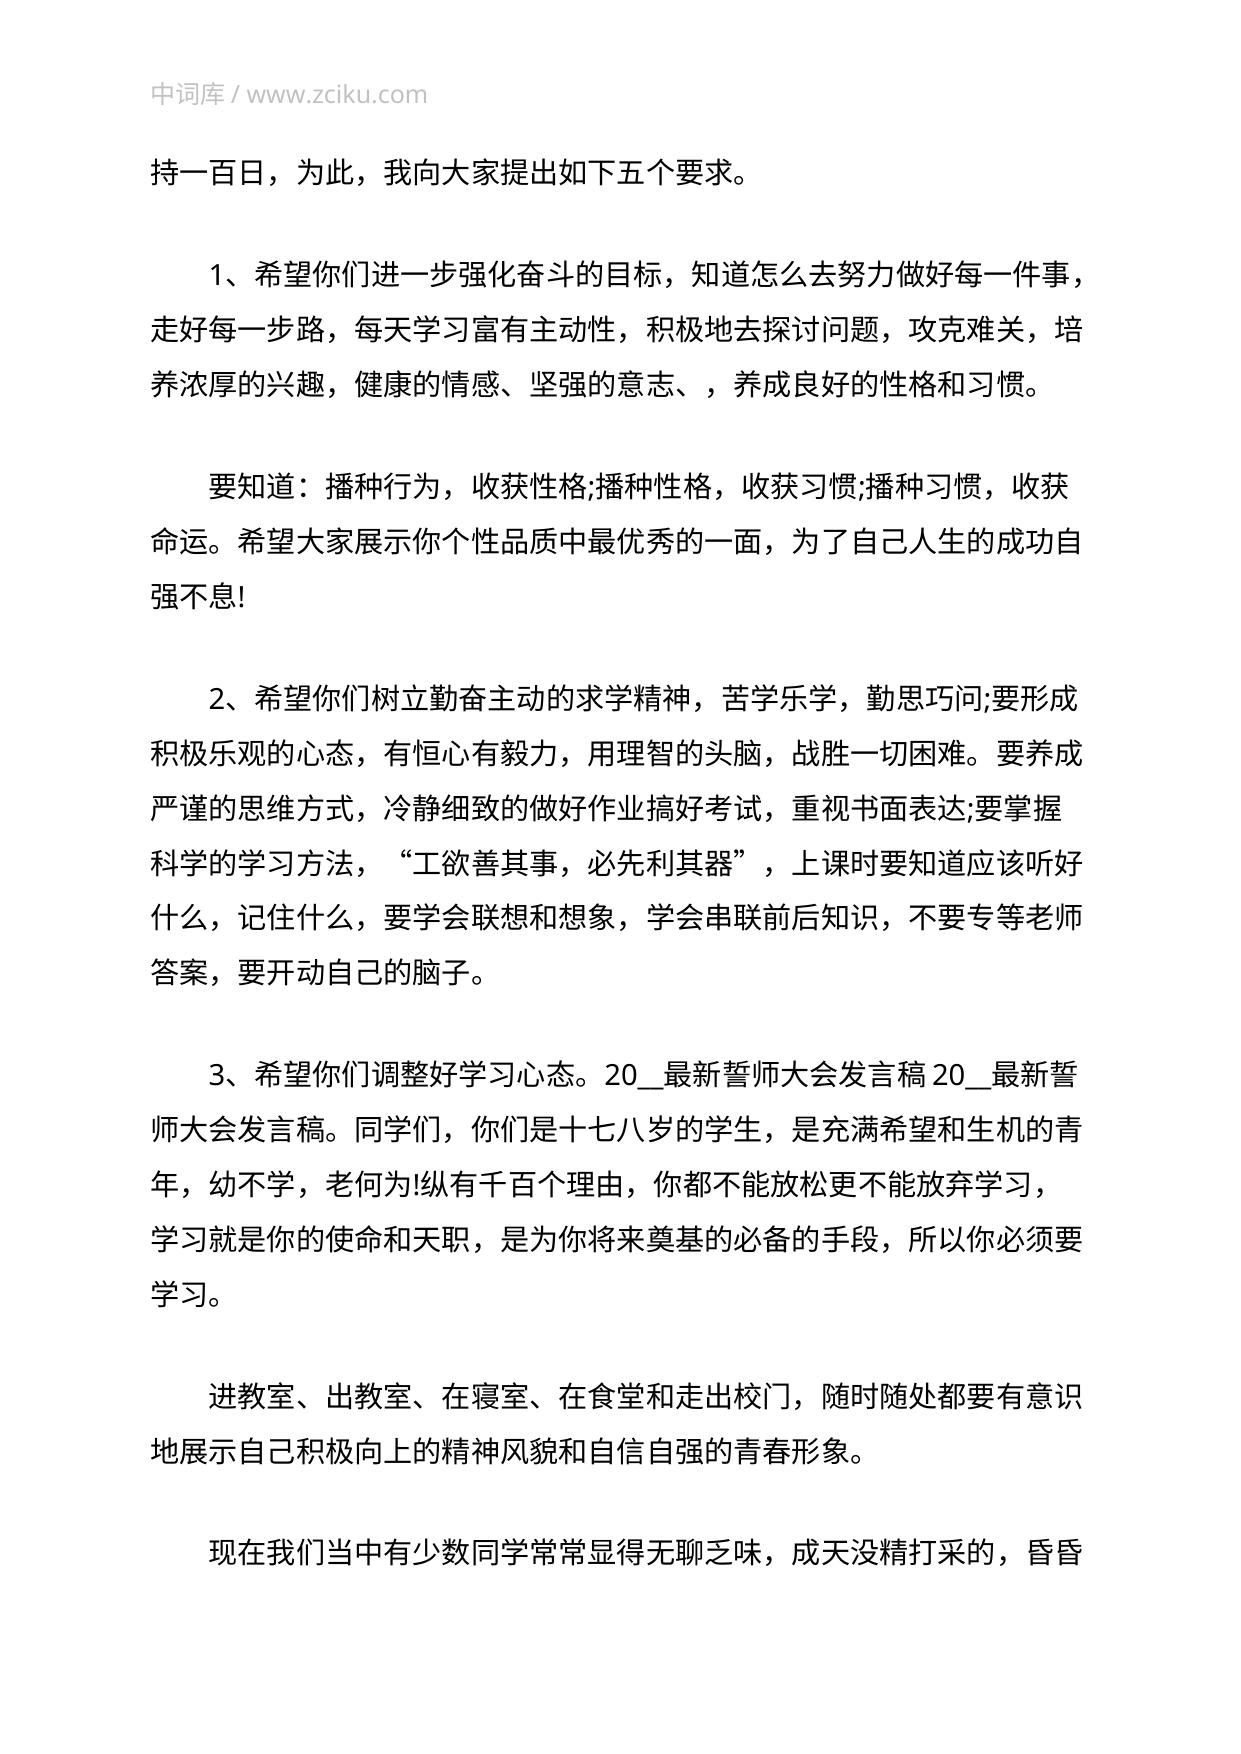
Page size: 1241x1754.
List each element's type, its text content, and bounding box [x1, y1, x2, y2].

text 1、希望你们进一步强化奋斗的目标，知道怎么去努力做好每一件事，走好每一步路，每天学习富有主动性，积极地去探讨问题，攻克难关，培养浓厚的兴趣，健康的情感、坚强的意志、，养成良好的性格和习惯。 [150, 252, 1090, 404]
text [150, 1530, 1090, 1572]
text 要知道：播种行为，收获性格;播种性格，收获习惯;播种习惯，收获命运。希望大家展示你个性品质中最优秀的一面，为了自己人生的成功自强不息! [150, 463, 1090, 616]
text 2、希望你们树立勤奋主动的求学精神，苦学乐学，勤思巧问;要形成积极乐观的心态，有恒心有毅力，用理智的头脑，战胜一切困难。要养成严谨的思维方式，冷静细致的做好作业搞好考试，重视书面表达;要掌握科学的学习方法，“工欲善其事，必先利其器”，上课时要知道应该听好什么，记住什么，要学会联想和想象，学会串联前后知识，不要专等老师答案，要开动自己的脑子。 [150, 675, 1090, 992]
text 进教室、出教室、在寝室、在食堂和走出校门，随时随处都要有意识地展示自己积极向上的精神风貌和自信自强的青春形象。 [150, 1373, 1090, 1471]
text 3、希望你们调整好学习心态。20__最新誓师大会发言稿20__最新誓师大会发言稿。同学们，你们是十七八岁的学生，是充满希望和生机的青年，幼不学，老何为!纵有千百个理由，你都不能放松更不能放弃学习，学习就是你的使命和天职，是为你将来奠基的必备的手段，所以你必须要学习。 [150, 1052, 1090, 1314]
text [150, 150, 1090, 192]
